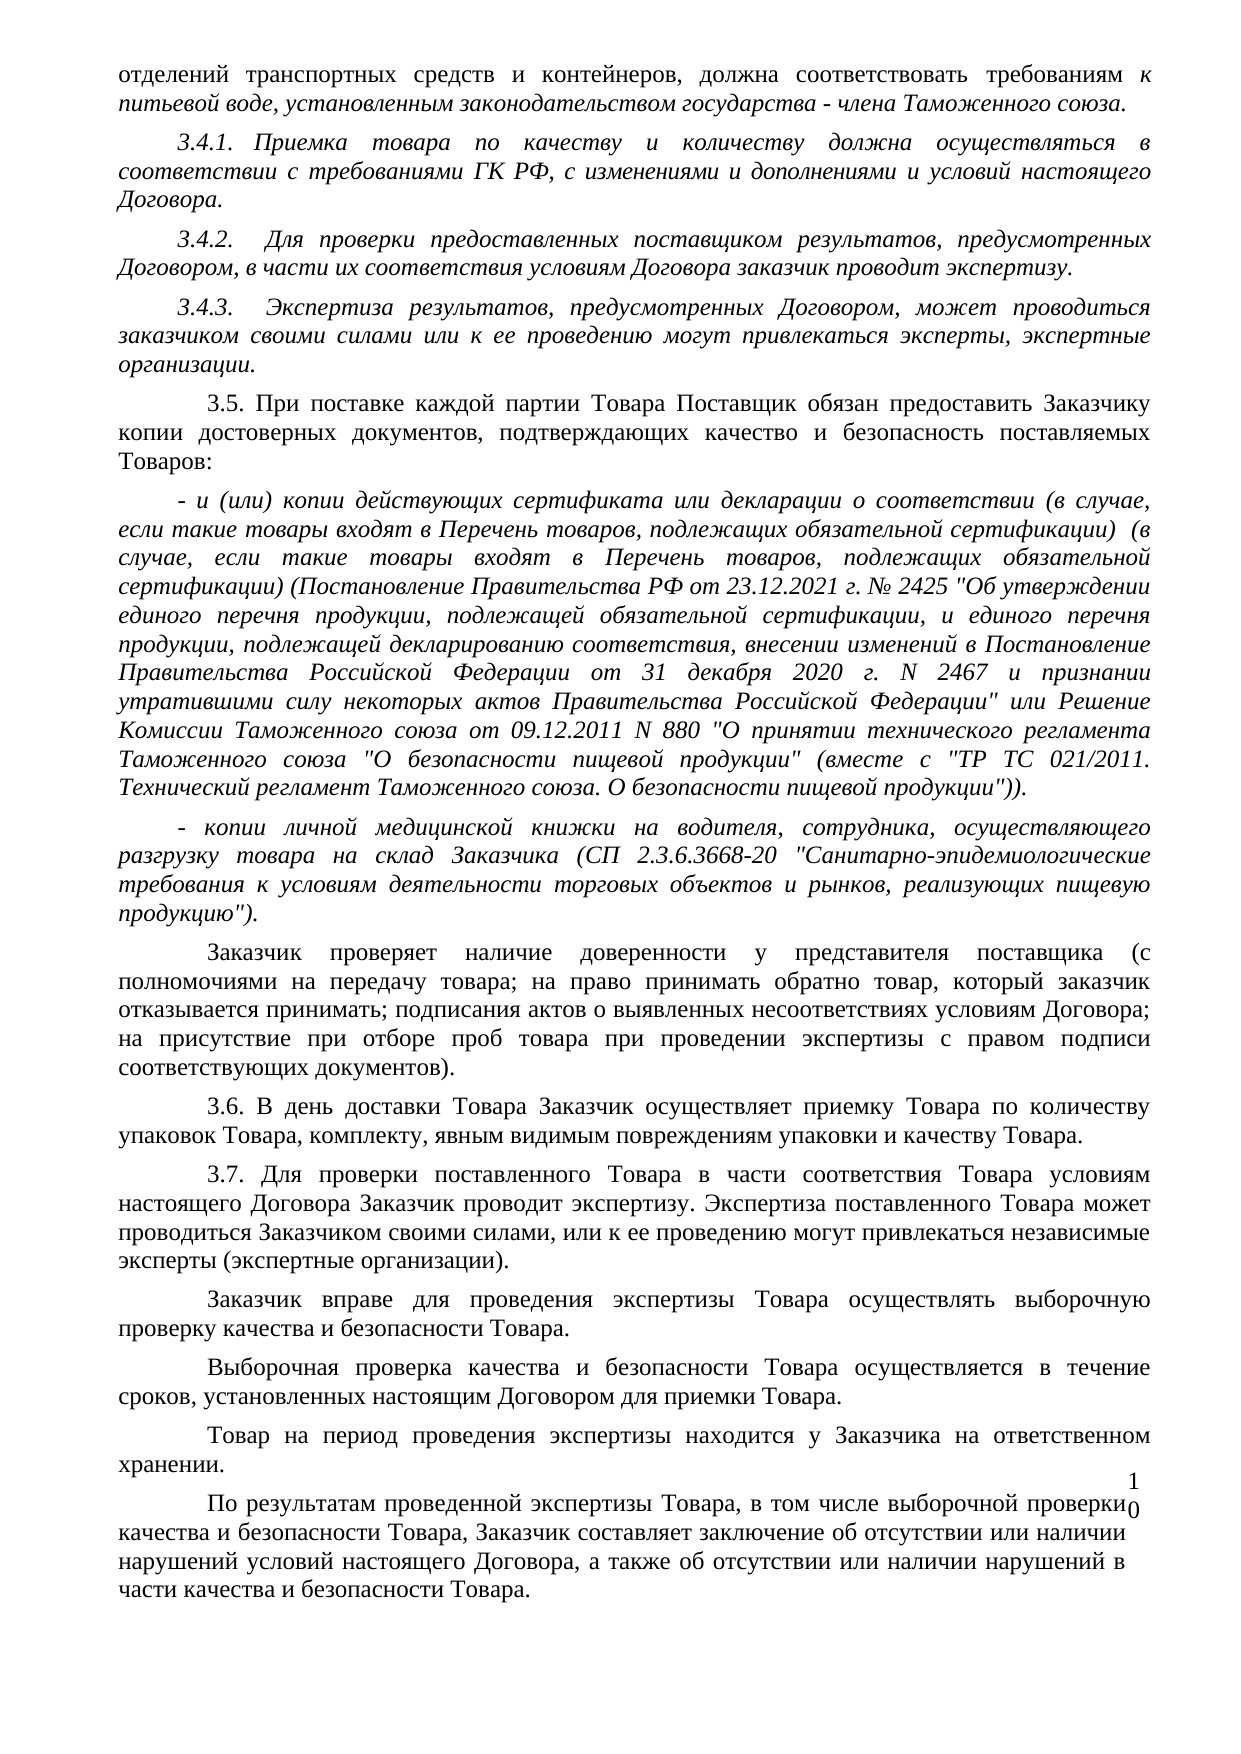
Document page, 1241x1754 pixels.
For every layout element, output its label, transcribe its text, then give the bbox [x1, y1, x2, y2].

text - и (или) копии действующих сертификата или декларации о соответствии (в случае, если такие товары входят в Перечень товаров, подлежащих обязательной сертификации) (в случае, если такие товары входят в Перечень товаров, подлежащих обязательной сертификации) (Постановление Правительства РФ от 23.12.2021 г. № 2425 "Об утверждении единого перечня продукции, подлежащей обязательной сертификации, и единого перечня продукции, подлежащей декларированию соответствия, внесении изменений в Постановление Правительства Российской Федерации от 31 декабря 2020 г. N 2467 и признании утратившими силу некоторых актов Правительства Российской Федерации" или Решение Комиссии Таможенного союза от 09.12.2011 N 880 "О принятии технического регламента Таможенного союза "О безопасности пищевой продукции" (вместе с "ТР ТС 021/2011. Технический регламент Таможенного союза. О безопасности пищевой продукции")). [118, 485, 1152, 801]
text По результатам проведенной экспертизы Товара, в том числе выборочной проверки качества и безопасности Товара, Заказчик составляет заключение об отсутствии или наличии нарушений условий настоящего Договора, а также об отсутствии или наличии нарушений в части качества и безопасности Товара. [118, 1488, 1152, 1603]
text - копии личной медицинской книжки на водителя, сотрудника, осуществляющего разгрузку товара на склад Заказчика (СП 2.3.6.3668-20 "Санитарно-эпидемиологические требования к условиям деятельности торговых объектов и рынков, реализующих пищевую продукцию"). [118, 812, 1152, 927]
text Выборочная проверка качества и безопасности Товара осуществляется в течение сроков, установленных настоящим Договором для приемки Товара. [118, 1352, 1152, 1410]
text 3.4.1. Приемка товара по качеству и количеству должна осуществляться в соответствии с требованиями ГК РФ, с изменениями и дополнениями и условий настоящего Договора. [118, 127, 1152, 213]
text Товар на период проведения экспертизы находится у Заказчика на ответственном хранении. [118, 1420, 1152, 1478]
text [118, 59, 1152, 117]
text 3.6. В день доставки Товара Заказчик осуществляет приемку Товара по количеству упаковок Товара, комплекту, явным видимым повреждениям упаковки и качеству Товара. [118, 1091, 1152, 1149]
text 3.4.3. Экспертиза результатов, предусмотренных Договором, может проводиться заказчиком своими силами или к ее проведению могут привлекаться эксперты, экспертные организации. [118, 292, 1152, 378]
text Заказчик вправе для проведения экспертизы Товара осуществлять выборочную проверку качества и безопасности Товара. [118, 1284, 1152, 1342]
text Заказчик проверяет наличие доверенности у представителя поставщика (с полномочиями на передачу товара; на право принимать обратно товар, который заказчик отказывается принимать; подписания актов о выявленных несоответствиях условиям Договора; на присутствие при отборе проб товара при проведении экспертизы с правом подписи соответствующих документов). [118, 937, 1152, 1081]
text 3.4.2. Для проверки предоставленных поставщиком результатов, предусмотренных Договором, в части их соответствия условиям Договора заказчик проводит экспертизу. [118, 224, 1152, 281]
text 3.5. При поставке каждой партии Товара Поставщик обязан предоставить Заказчику копии достоверных документов, подтверждающих качество и безопасность поставляемых Товаров: [118, 388, 1152, 474]
text 3.7. Для проверки поставленного Товара в части соответствия Товара условиям настоящего Договора Заказчик проводит экспертизу. Экспертиза поставленного Товара может проводиться Заказчиком своими силами, или к ее проведению могут привлекаться независимые эксперты (экспертные организации). [118, 1159, 1152, 1274]
